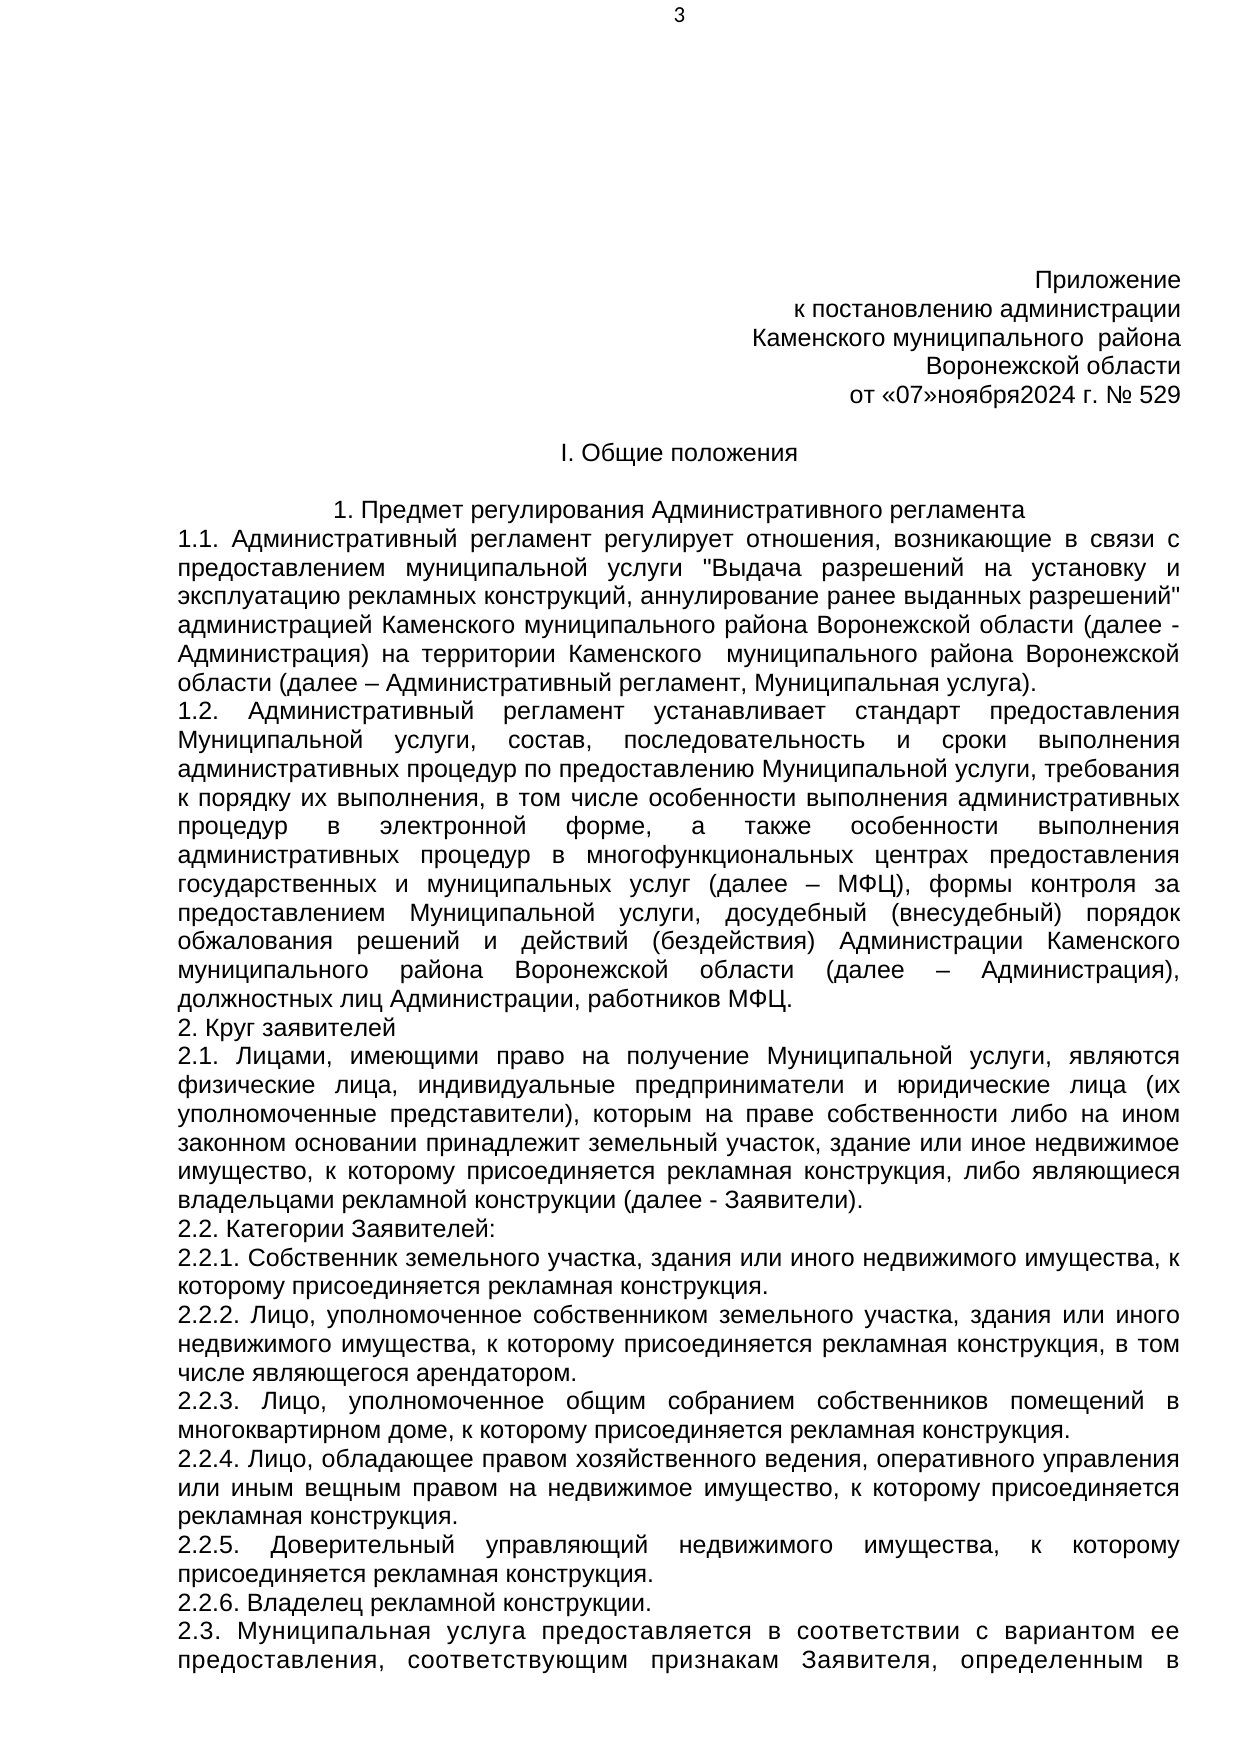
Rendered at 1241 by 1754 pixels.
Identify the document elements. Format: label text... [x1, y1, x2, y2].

text 2.2.5. Доверительный управляющий недвижимого имущества, к которому присоединяется рекламная конструкция. [177, 1530, 1181, 1587]
text 1. Предмет регулирования Административного регламента [177, 495, 1181, 524]
text 2.2.4. Лицо, обладающее правом хозяйственного ведения, оперативного управления или иным вещным правом на недвижимое имущество, к которому присоединяется рекламная конструкция. [177, 1444, 1181, 1530]
text к постановлению администрации [177, 294, 1181, 322]
text 2.2.2. Лицо, уполномоченное собственником земельного участка, здания или иного недвижимого имущества, к которому присоединяется рекламная конструкция, в том числе являющегося арендатором. [177, 1300, 1181, 1386]
text 2.2.3. Лицо, уполномоченное общим собранием собственников помещений в многоквартирном доме, к которому присоединяется рекламная конструкция. [177, 1386, 1181, 1444]
text 1.1. Административный регламент регулирует отношения, возникающие в связи с предоставлением муниципальной услуги "Выдача разрешений на установку и эксплуатацию рекламных конструкций, аннулирование ранее выданных разрешений" администрацией Каменского муниципального района Воронежской области (далее - Администрация) на территории Каменского муниципального района Воронежской области (далее – Административный регламент, Муниципальная услуга). [177, 524, 1181, 696]
text 2.2. Категории Заявителей: [177, 1214, 1181, 1242]
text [177, 1616, 1181, 1674]
text 2.2.6. Владелец рекламной конструкции. [177, 1587, 1181, 1616]
text I. Общие положения [177, 437, 1181, 466]
text Воронежской области [177, 351, 1181, 380]
text 2.1. Лицами, имеющими право на получение Муниципальной услуги, являются физические лица, индивидуальные предприниматели и юридические лица (их уполномоченные представители), которым на праве собственности либо на ином законном основании принадлежит земельный участок, здание или иное недвижимое имущество, к которому присоединяется рекламная конструкция, либо являющиеся владельцами рекламной конструкции (далее - Заявители). [177, 1041, 1181, 1214]
text Каменского муниципального района [177, 322, 1181, 351]
text 1.2. Административный регламент устанавливает стандарт предоставления Муниципальной услуги, состав, последовательность и сроки выполнения административных процедур по предоставлению Муниципальной услуги, требования к порядку их выполнения, в том числе особенности выполнения административных процедур в электронной форме, а также особенности выполнения административных процедур в многофункциональных центрах предоставления государственных и муниципальных услуг (далее – МФЦ), формы контроля за предоставлением Муниципальной услуги, досудебный (внесудебный) порядок обжалования решений и действий (бездействия) Администрации Каменского муниципального района Воронежской области (далее – Администрация), должностных лиц Администрации, работников МФЦ. [177, 696, 1181, 1012]
text 2.2.1. Собственник земельного участка, здания или иного недвижимого имущества, к которому присоединяется рекламная конструкция. [177, 1242, 1181, 1300]
text 2. Круг заявителей [177, 1012, 1181, 1041]
text Приложение [177, 265, 1181, 294]
text от «07»ноября2024 г. № 529 [177, 380, 1181, 409]
